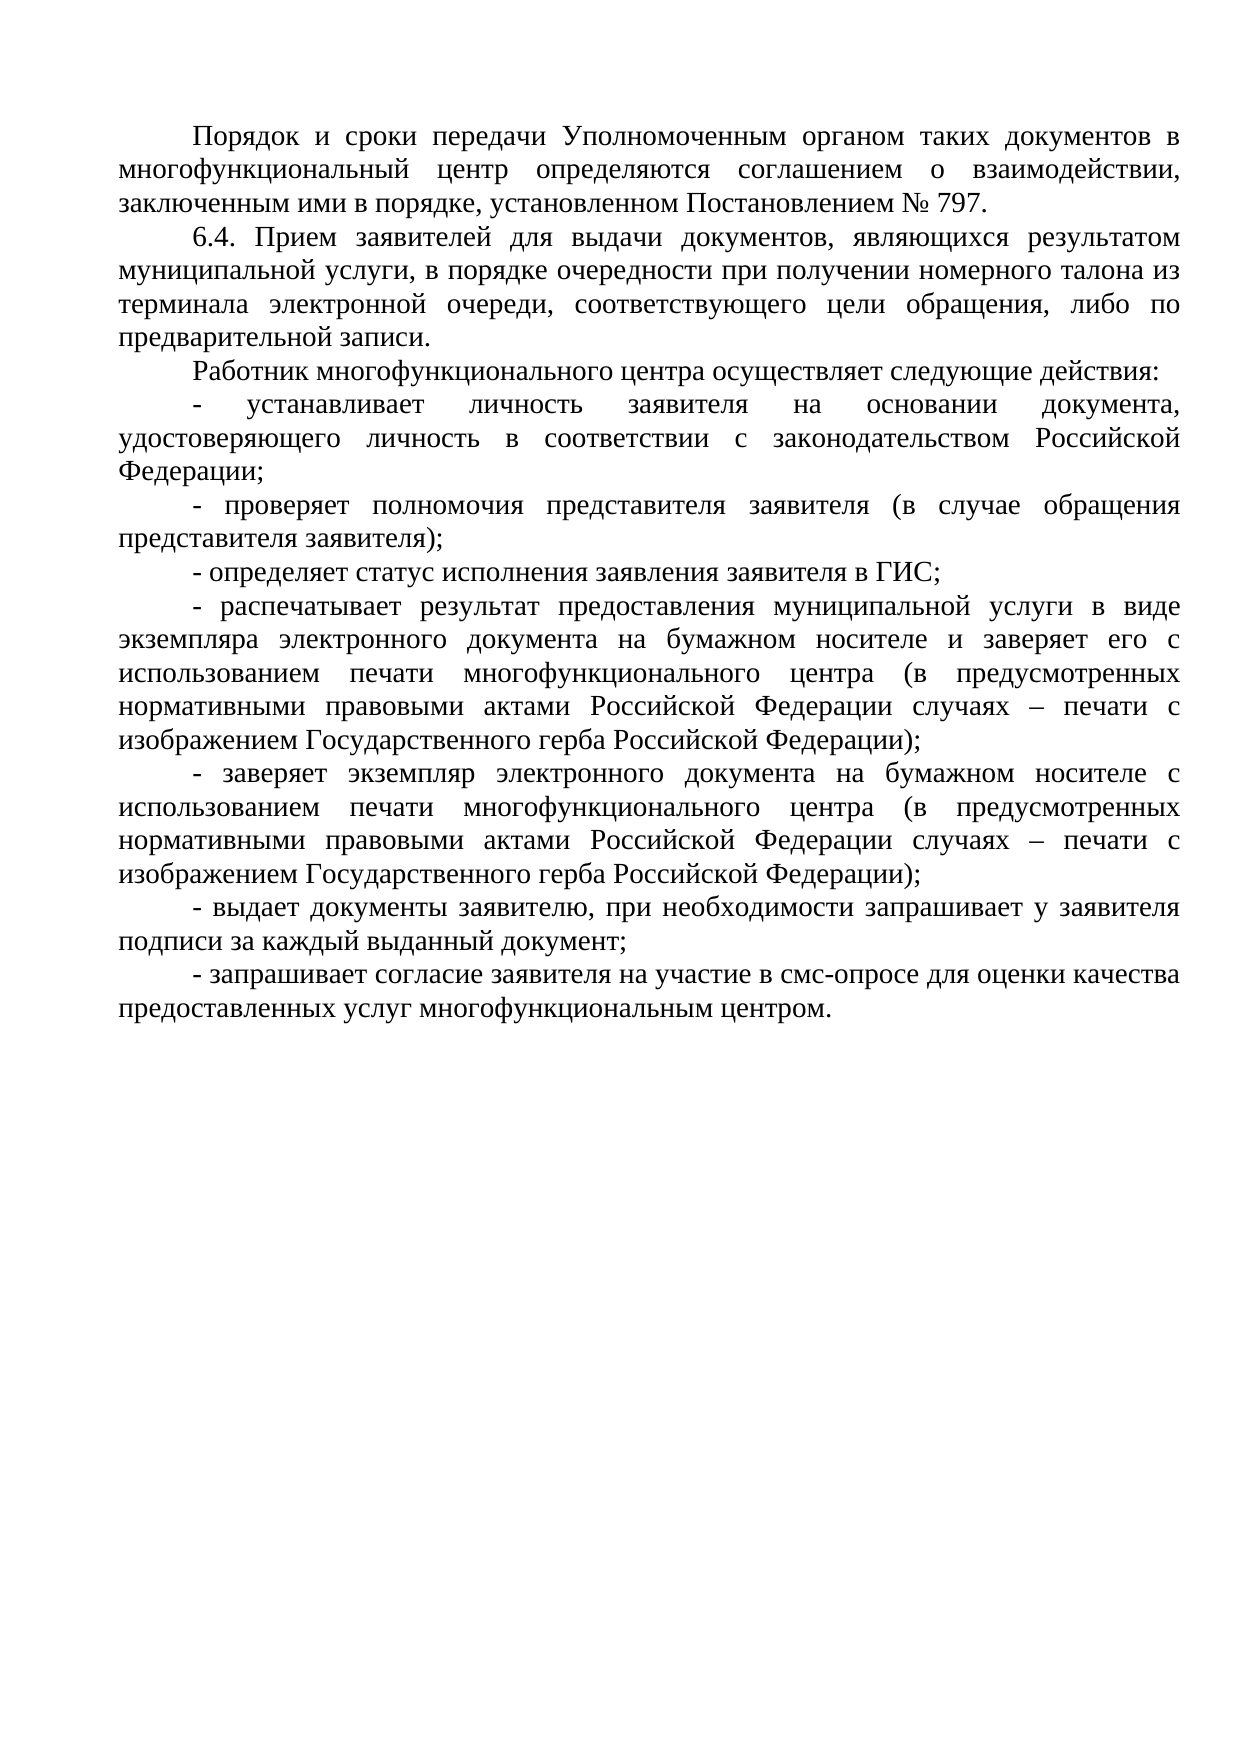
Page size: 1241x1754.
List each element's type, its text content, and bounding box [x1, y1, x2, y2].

text - устанавливает личность заявителя на основании документа, удостоверяющего личность в соответствии с законодательством Российской Федерации; [118, 386, 1181, 487]
text - определяет статус исполнения заявления заявителя в ГИС; [118, 554, 1181, 588]
text - распечатывает результат предоставления муниципальной услуги в виде экземпляра электронного документа на бумажном носителе и заверяет его с использованием печати многофункционального центра (в предусмотренных нормативными правовыми актами Российской Федерации случаях – печати с изображением Государственного герба Российской Федерации); [118, 588, 1181, 755]
text Работник многофункционального центра осуществляет следующие действия: [118, 353, 1181, 386]
text - выдает документы заявителю, при необходимости запрашивает у заявителя подписи за каждый выданный документ; [118, 889, 1181, 957]
text - проверяет полномочия представителя заявителя (в случае обращения представителя заявителя); [118, 487, 1181, 554]
text Порядок и сроки передачи Уполномоченным органом таких документов в многофункциональный центр определяются соглашением о взаимодействии, заключенным ими в порядке, установленном Постановлением № 797. [118, 118, 1181, 219]
text - заверяет экземпляр электронного документа на бумажном носителе с использованием печати многофункционального центра (в предусмотренных нормативными правовыми актами Российской Федерации случаях – печати с изображением Государственного герба Российской Федерации); [118, 755, 1181, 889]
text 6.4. Прием заявителей для выдачи документов, являющихся результатом муниципальной услуги, в порядке очередности при получении номерного талона из терминала электронной очереди, соответствующего цели обращения, либо по предварительной записи. [118, 219, 1181, 353]
text - запрашивает согласие заявителя на участие в смс-опросе для оценки качества предоставленных услуг многофункциональным центром. [118, 957, 1181, 1024]
